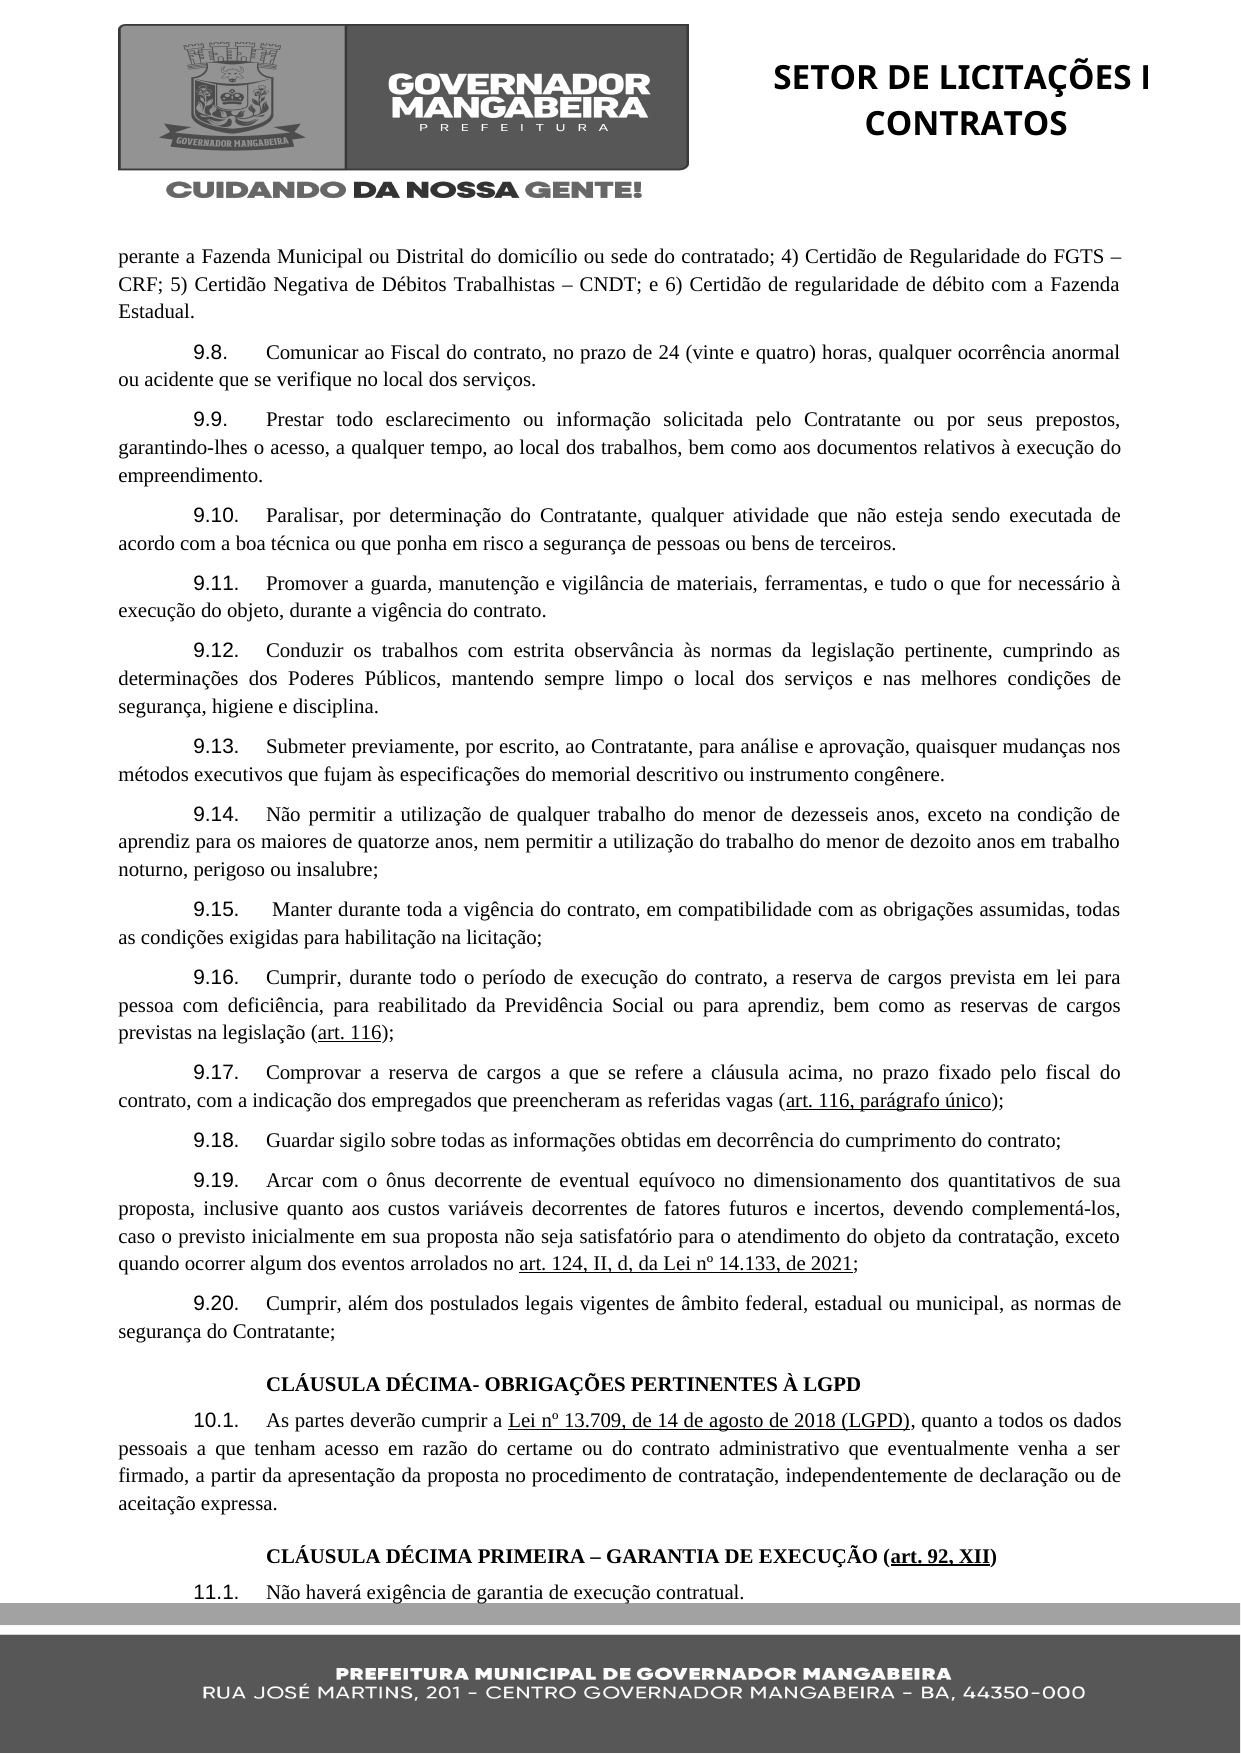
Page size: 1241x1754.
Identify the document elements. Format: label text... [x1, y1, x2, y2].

list Conduzir os trabalhos com estrita observância às normas da legislação pertinente, cumprindo as determinações dos Poderes Públicos, mantendo sempre limpo o local dos serviços e nas melhores condições de segurança, higiene e disciplina. [118, 638, 1122, 718]
text CLÁUSULA DÉCIMA PRIMEIRA – GARANTIA DE EXECUÇÃO (art. 92, XII) [193, 1544, 1122, 1568]
list Prestar todo esclarecimento ou informação solicitada pelo Contratante ou por seus prepostos, garantindo-lhes o acesso, a qualquer tempo, ao local dos trabalhos, bem como aos documentos relativos à execução do empreendimento. [118, 407, 1122, 487]
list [118, 244, 1122, 323]
list Guardar sigilo sobre todas as informações obtidas em decorrência do cumprimento do contrato; [118, 1128, 1122, 1152]
list Arcar com o ônus decorrente de eventual equívoco no dimensionamento dos quantitativos de sua proposta, inclusive quanto aos custos variáveis decorrentes de fatores futuros e incertos, devendo complementá-los, caso o previsto inicialmente em sua proposta não seja satisfatório para o atendimento do objeto da contratação, exceto quando ocorrer algum dos eventos arrolados no art. 124, II, d, da Lei nº 14.133, de 2021; [118, 1168, 1122, 1275]
list Submeter previamente, por escrito, ao Contratante, para análise e aprovação, quaisquer mudanças nos métodos executivos que fujam às especificações do memorial descritivo ou instrumento congênere. [118, 734, 1122, 786]
list Paralisar, por determinação do Contratante, qualquer atividade que não esteja sendo executada de acordo com a boa técnica ou que ponha em risco a segurança de pessoas ou bens de terceiros. [118, 503, 1122, 554]
list As partes deverão cumprir a Lei nº 13.709, de 14 de agosto de 2018 (LGPD), quanto a todos os dados pessoais a que tenham acesso em razão do certame ou do contrato administrativo que eventualmente venha a ser firmado, a partir da apresentação da proposta no procedimento de contratação, independentemente de declaração ou de aceitação expressa. [118, 1408, 1122, 1515]
list Não haverá exigência de garantia de execução contratual. [193, 1580, 1122, 1604]
list Não permitir a utilização de qualquer trabalho do menor de dezesseis anos, exceto na condição de aprendiz para os maiores de quatorze anos, nem permitir a utilização do trabalho do menor de dezoito anos em trabalho noturno, perigoso ou insalubre; [118, 802, 1122, 881]
list Comunicar ao Fiscal do contrato, no prazo de 24 (vinte e quatro) horas, qualquer ocorrência anormal ou acidente que se verifique no local dos serviços. [118, 339, 1122, 391]
text CLÁUSULA DÉCIMA- OBRIGAÇÕES PERTINENTES À LGPD [193, 1372, 1122, 1396]
list Cumprir, além dos postulados legais vigentes de âmbito federal, estadual ou municipal, as normas de segurança do Contratante; [118, 1291, 1122, 1343]
list Comprovar a reserva de cargos a que se refere a cláusula acima, no prazo fixado pelo fiscal do contrato, com a indicação dos empregados que preencheram as referidas vagas (art. 116, parágrafo único); [118, 1060, 1122, 1112]
list Manter durante toda a vigência do contrato, em compatibilidade com as obrigações assumidas, todas as condições exigidas para habilitação na licitação; [118, 897, 1122, 949]
list Promover a guarda, manutenção e vigilância de materiais, ferramentas, e tudo o que for necessário à execução do objeto, durante a vigência do contrato. [118, 571, 1122, 622]
list Cumprir, durante todo o período de execução do contrato, a reserva de cargos prevista em lei para pessoa com deficiência, para reabilitado da Previdência Social ou para aprendiz, bem como as reservas de cargos previstas na legislação (art. 116); [118, 965, 1122, 1044]
